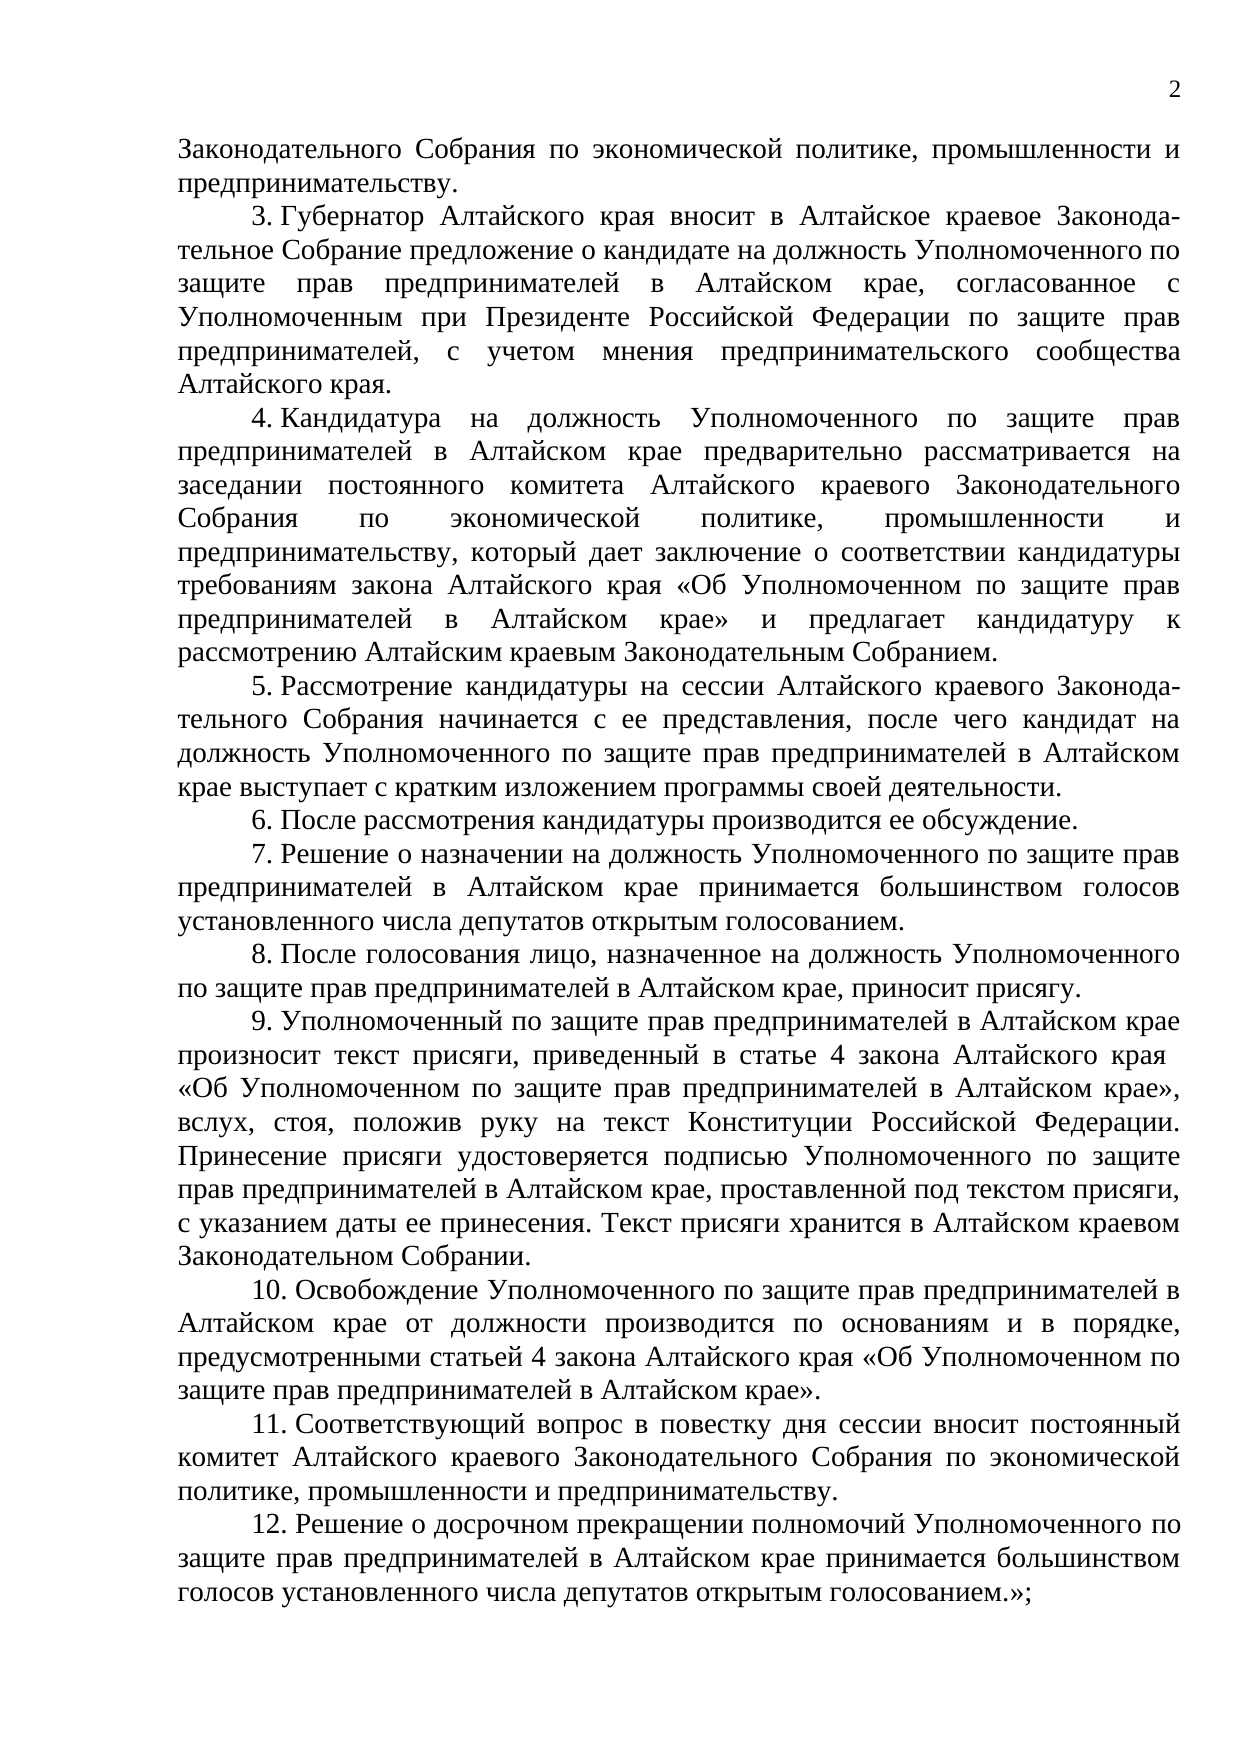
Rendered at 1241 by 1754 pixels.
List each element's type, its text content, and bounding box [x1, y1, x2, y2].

text 12. Решение о досрочном прекращении полномочий Уполномоченного по защите прав предпринимателей в Алтайском крае принимается большинством голосов установленного числа депутатов открытым голосованием.»; [177, 1507, 1181, 1607]
text 3. Губернатор Алтайского края вносит в Алтайское краевое Законода-тельное Собрание предложение о кандидате на должность Уполномоченного по защите прав предпринимателей в Алтайском крае, согласованное с Уполномоченным при Президенте Российской Федерации по защите прав предпринимателей, с учетом мнения предпринимательского сообщества Алтайского края. [177, 198, 1181, 400]
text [177, 131, 1181, 198]
text 9. Уполномоченный по защите прав предпринимателей в Алтайском крае произносит текст присяги, приведенный в статье 4 закона Алтайского края «Об Уполномоченном по защите прав предпринимателей в Алтайском крае», вслух, стоя, положив руку на текст Конституции Российской Федерации. Принесение присяги удостоверяется подписью Уполномоченного по защите прав предпринимателей в Алтайском крае, проставленной под текстом присяги, с указанием даты ее принесения. Текст присяги хранится в Алтайском краевом Законодательном Собрании. [177, 1003, 1181, 1272]
text 5. Рассмотрение кандидатуры на сессии Алтайского краевого Законода-тельного Собрания начинается с ее представления, после чего кандидат на должность Уполномоченного по защите прав предпринимателей в Алтайском крае выступает с кратким изложением программы своей деятельности. [177, 668, 1181, 802]
text 6. После рассмотрения кандидатуры производится ее обсуждение. [177, 802, 1181, 836]
text 7. Решение о назначении на должность Уполномоченного по защите прав предпринимателей в Алтайском крае принимается большинством голосов установленного числа депутатов открытым голосованием. [177, 836, 1181, 936]
text 8. После голосования лицо, назначенное на должность Уполномоченного по защите прав предпринимателей в Алтайском крае, приносит присягу. [177, 936, 1181, 1003]
text 10. Освобождение Уполномоченного по защите прав предпринимателей в Алтайском крае от должности производится по основаниям и в порядке, предусмотренными статьей 4 закона Алтайского края «Об Уполномоченном по защите прав предпринимателей в Алтайском крае». [177, 1272, 1181, 1406]
text 4. Кандидатура на должность Уполномоченного по защите прав предпринимателей в Алтайском крае предварительно рассматривается на заседании постоянного комитета Алтайского краевого Законодательного Собрания по экономической политике, промышленности и предпринимательству, который дает заключение о соответствии кандидатуры требованиям закона Алтайского края «Об Уполномоченном по защите прав предпринимателей в Алтайском крае» и предлагает кандидатуру к рассмотрению Алтайским краевым Законодательным Собранием. [177, 400, 1181, 668]
text 11. Соответствующий вопрос в повестку дня сессии вносит постоянный комитет Алтайского краевого Законодательного Собрания по экономической политике, промышленности и предпринимательству. [177, 1406, 1181, 1507]
